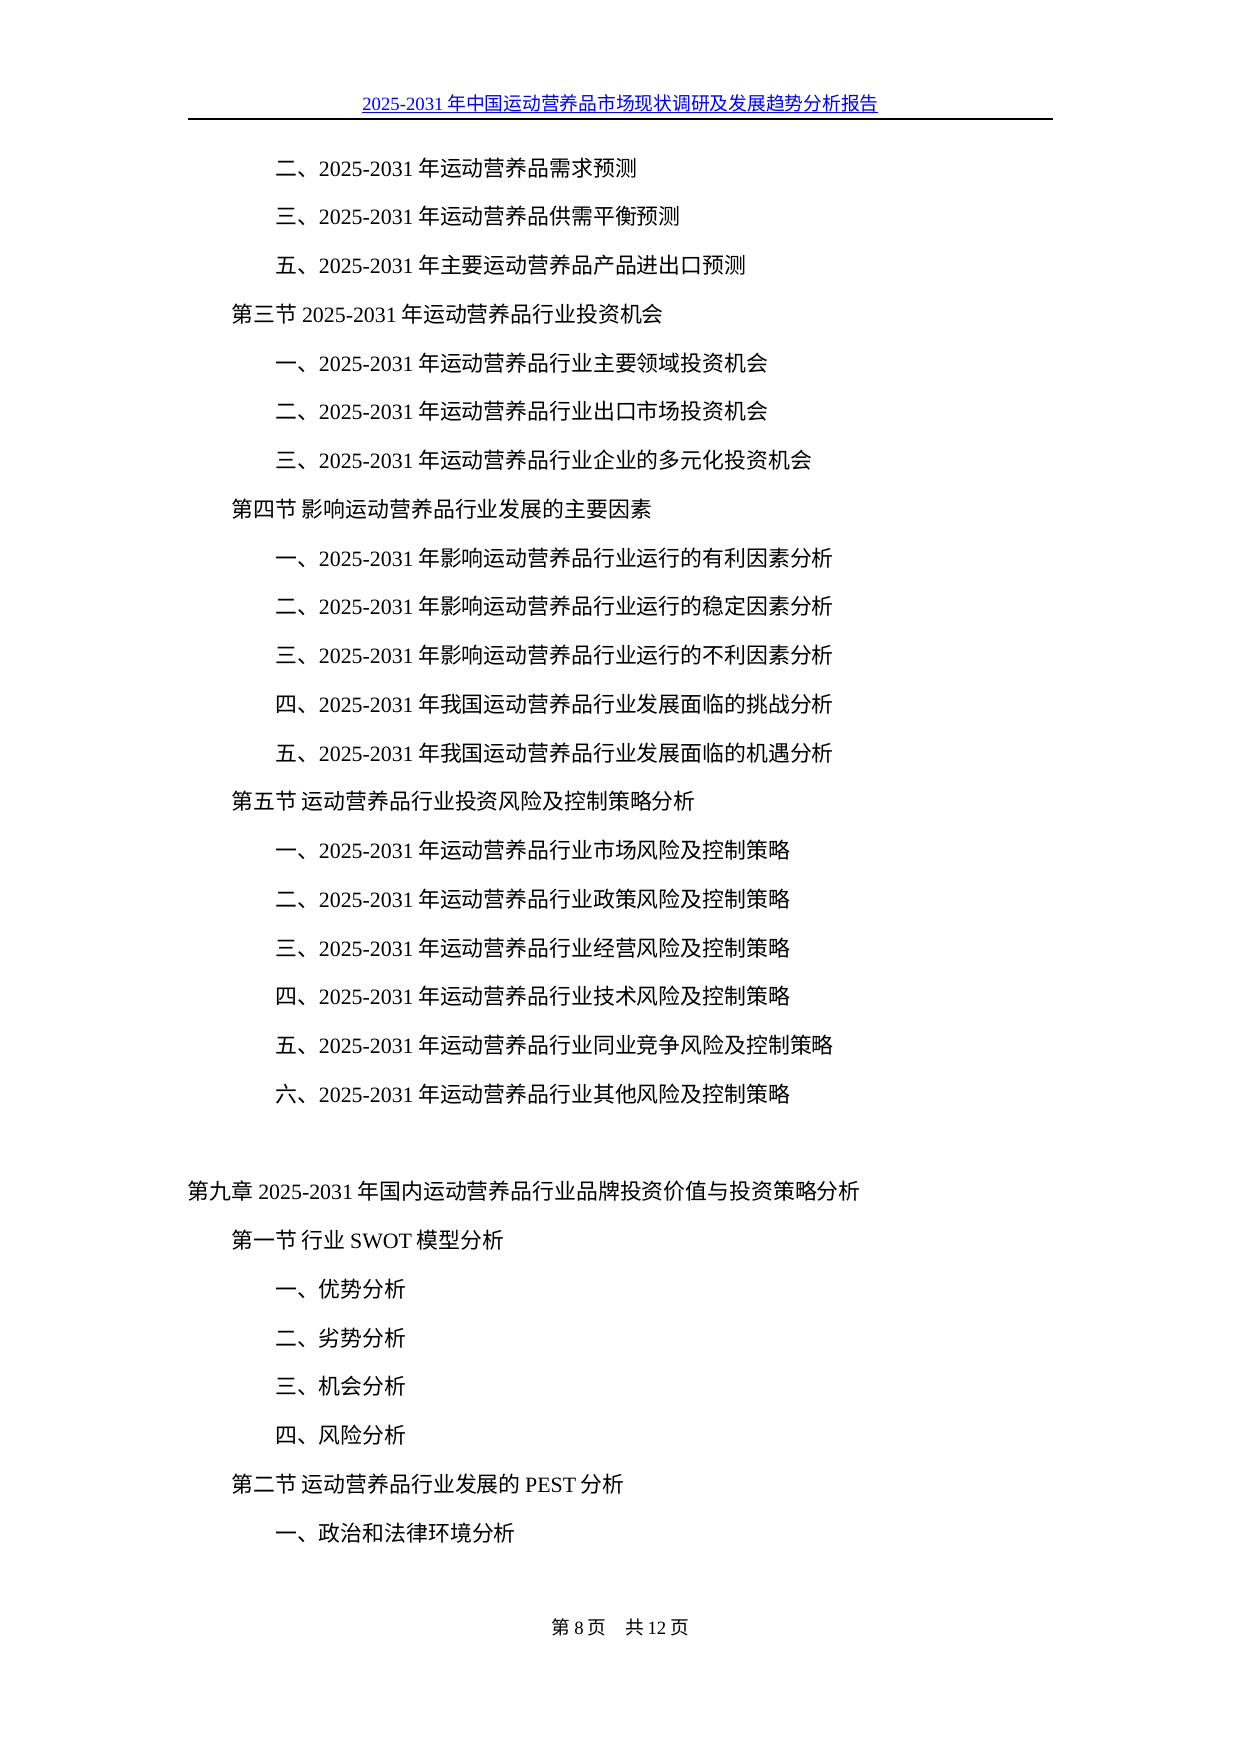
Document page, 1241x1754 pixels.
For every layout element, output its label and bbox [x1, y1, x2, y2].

text [187, 150, 1053, 1548]
